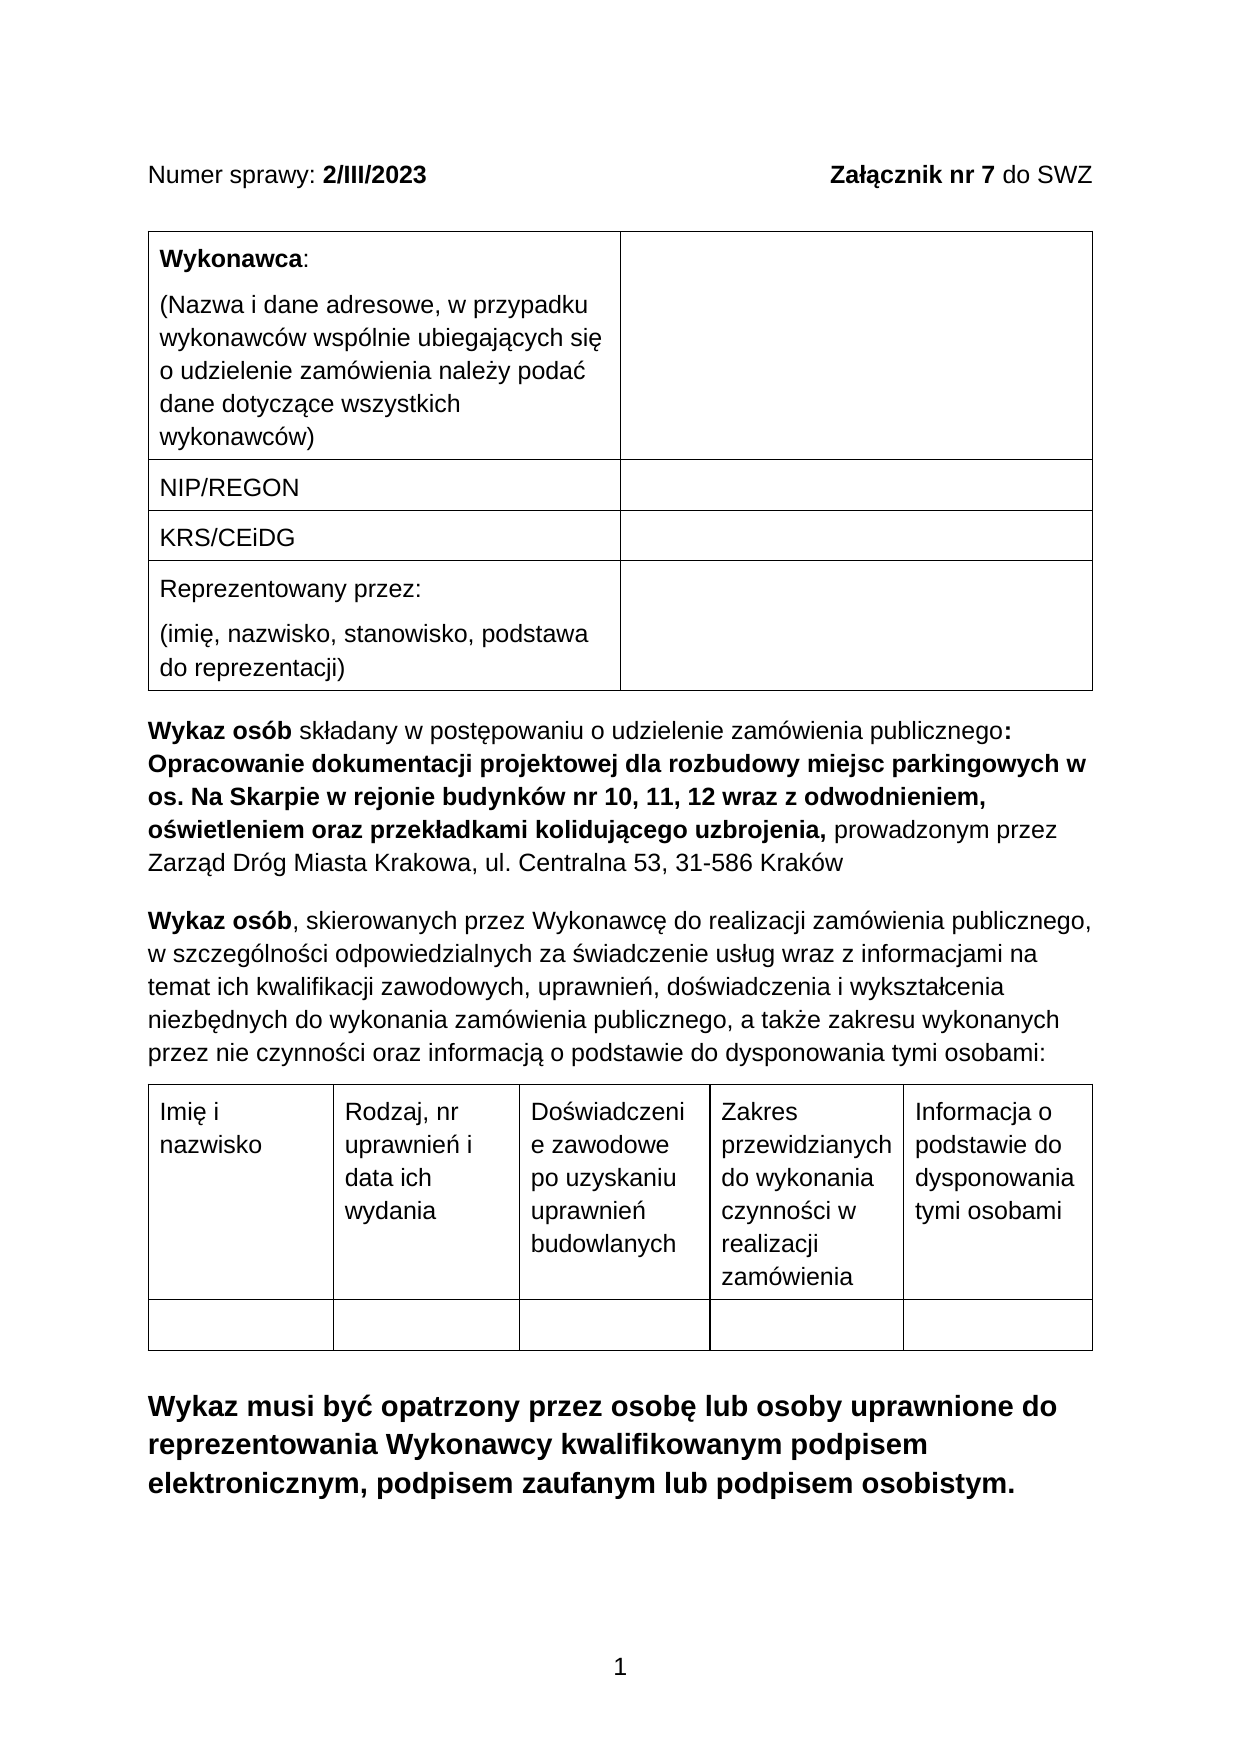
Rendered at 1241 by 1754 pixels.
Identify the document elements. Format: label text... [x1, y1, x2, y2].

table_cell [621, 460, 1092, 510]
table_header Zakres przewidzianych do wykonania czynności w realizacji zamówienia [711, 1085, 903, 1299]
table_cell Reprezentowany przez: (imię, nazwisko, stanowisko, podstawa do reprezentacji) [149, 561, 620, 690]
table_header Informacja o podstawie do dysponowania tymi osobami [904, 1085, 1092, 1299]
table_header Imię i nazwisko [149, 1085, 333, 1299]
table_cell [334, 1300, 519, 1350]
table_header [621, 232, 1092, 459]
table_cell [621, 511, 1092, 560]
text Wykaz osób składany w postępowaniu o udzielenie zamówienia publicznego: Opracowanie dokumentacji projektowej dla rozbudowy miejsc parkingowych w os. Na Skarpie w rejonie budynków nr 10, 11, 12 wraz z odwodnieniem, oświetleniem oraz przekładkami kolidującego uzbrojenia, prowadzonym przez Zarząd Dróg Miasta Krakowa, ul. Centralna 53, 31-586 Kraków [148, 716, 1093, 877]
table_cell NIP/REGON [149, 460, 620, 510]
table_header Wykonawca: (Nazwa i dane adresowe, w przypadku wykonawców wspólnie ubiegających się o udzielenie zamówienia należy podać dane dotyczące wszystkich wykonawców) [149, 232, 620, 459]
table_cell [149, 1300, 333, 1350]
table_header Rodzaj, nr uprawnień i data ich wydania [334, 1085, 519, 1299]
table_cell KRS/CEiDG [149, 511, 620, 560]
table_cell [904, 1300, 1092, 1350]
text Wykaz musi być opatrzony przez osobę lub osoby uprawnione do reprezentowania Wykonawcy kwalifikowanym podpisem elektronicznym, podpisem zaufanym lub podpisem osobistym. [148, 1388, 1093, 1499]
table_cell [520, 1300, 709, 1350]
text Wykaz osób, skierowanych przez Wykonawcę do realizacji zamówienia publicznego, w szczególności odpowiedzialnych za świadczenie usług wraz z informacjami na temat ich kwalifikacji zawodowych, uprawnień, doświadczenia i wykształcenia niezbędnych do wykonania zamówienia publicznego, a także zakresu wykonanych przez nie czynności oraz informacją o podstawie do dysponowania tymi osobami: [148, 906, 1093, 1067]
text Numer sprawy: 2/III/2023 Załącznik nr 7 do SWZ [148, 160, 1093, 189]
table_cell [621, 561, 1092, 690]
table_header Doświadczenie zawodowe po uzyskaniu uprawnień budowlanych [520, 1085, 709, 1299]
table_cell [711, 1300, 903, 1350]
